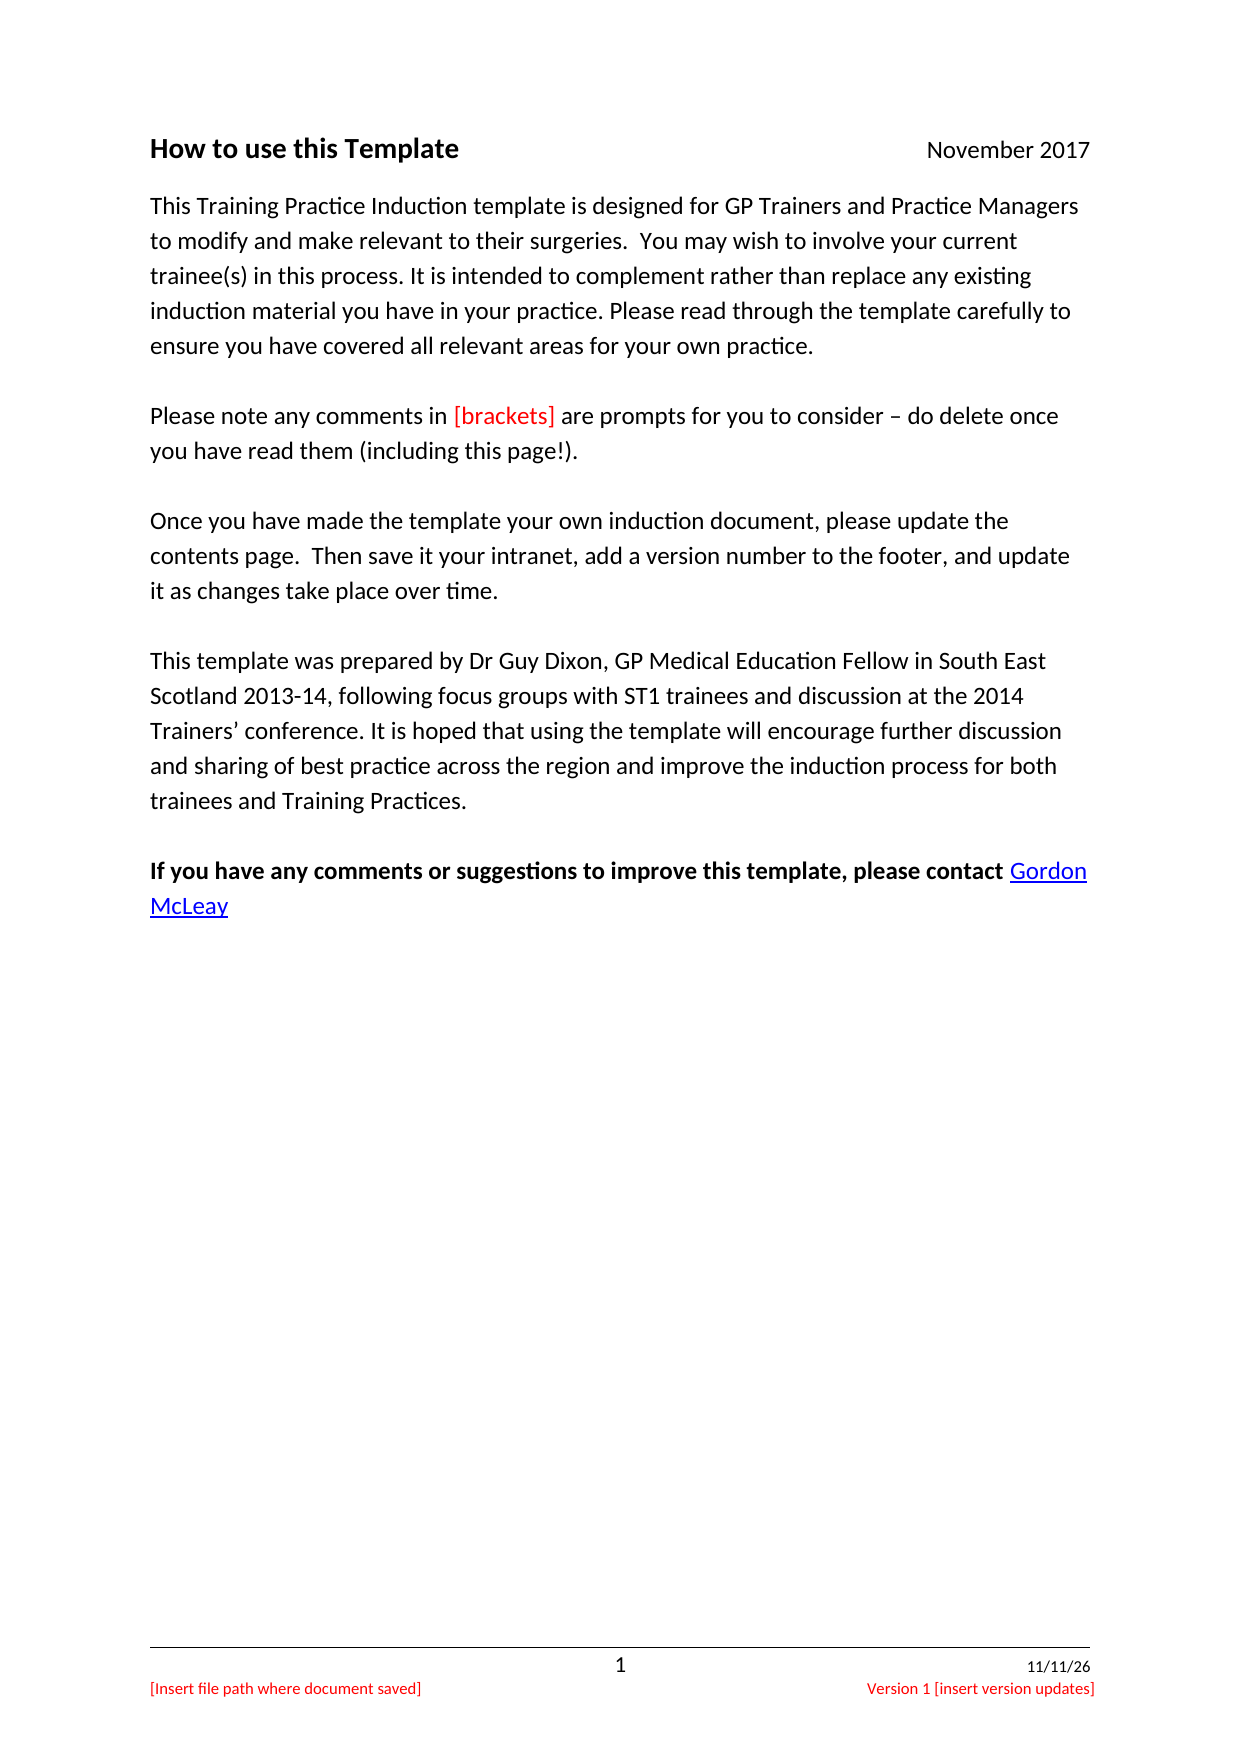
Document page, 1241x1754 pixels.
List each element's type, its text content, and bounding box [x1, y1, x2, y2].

text Once you have made the template your own induction document, please update the contents page. Then save it your intranet, add a version number to the footer, and update it as changes take place over time. [150, 506, 1090, 606]
text This Training Practice Induction template is designed for GP Trainers and Practice Managers to modify and make relevant to their surgeries. You may wish to involve your current trainee(s) in this process. It is intended to complement rather than replace any existing induction material you have in your practice. Please read through the template carefully to ensure you have covered all relevant areas for your own practice. [150, 191, 1090, 361]
text Please note any comments in [brackets] are prompts for you to consider – do delete once you have read them (including this page!). [150, 401, 1090, 466]
text How to use this Template November 2017 [150, 130, 1090, 166]
text If you have any comments or suggestions to improve this template, please contact Gordon McLeay [150, 856, 1090, 921]
text This template was prepared by Dr Guy Dixon, GP Medical Education Fellow in South East Scotland 2013-14, following focus groups with ST1 trainees and discussion at the 2014 Trainers’ conference. It is hoped that using the template will encourage further discussion and sharing of best practice across the region and improve the induction process for both trainees and Training Practices. [150, 646, 1090, 816]
